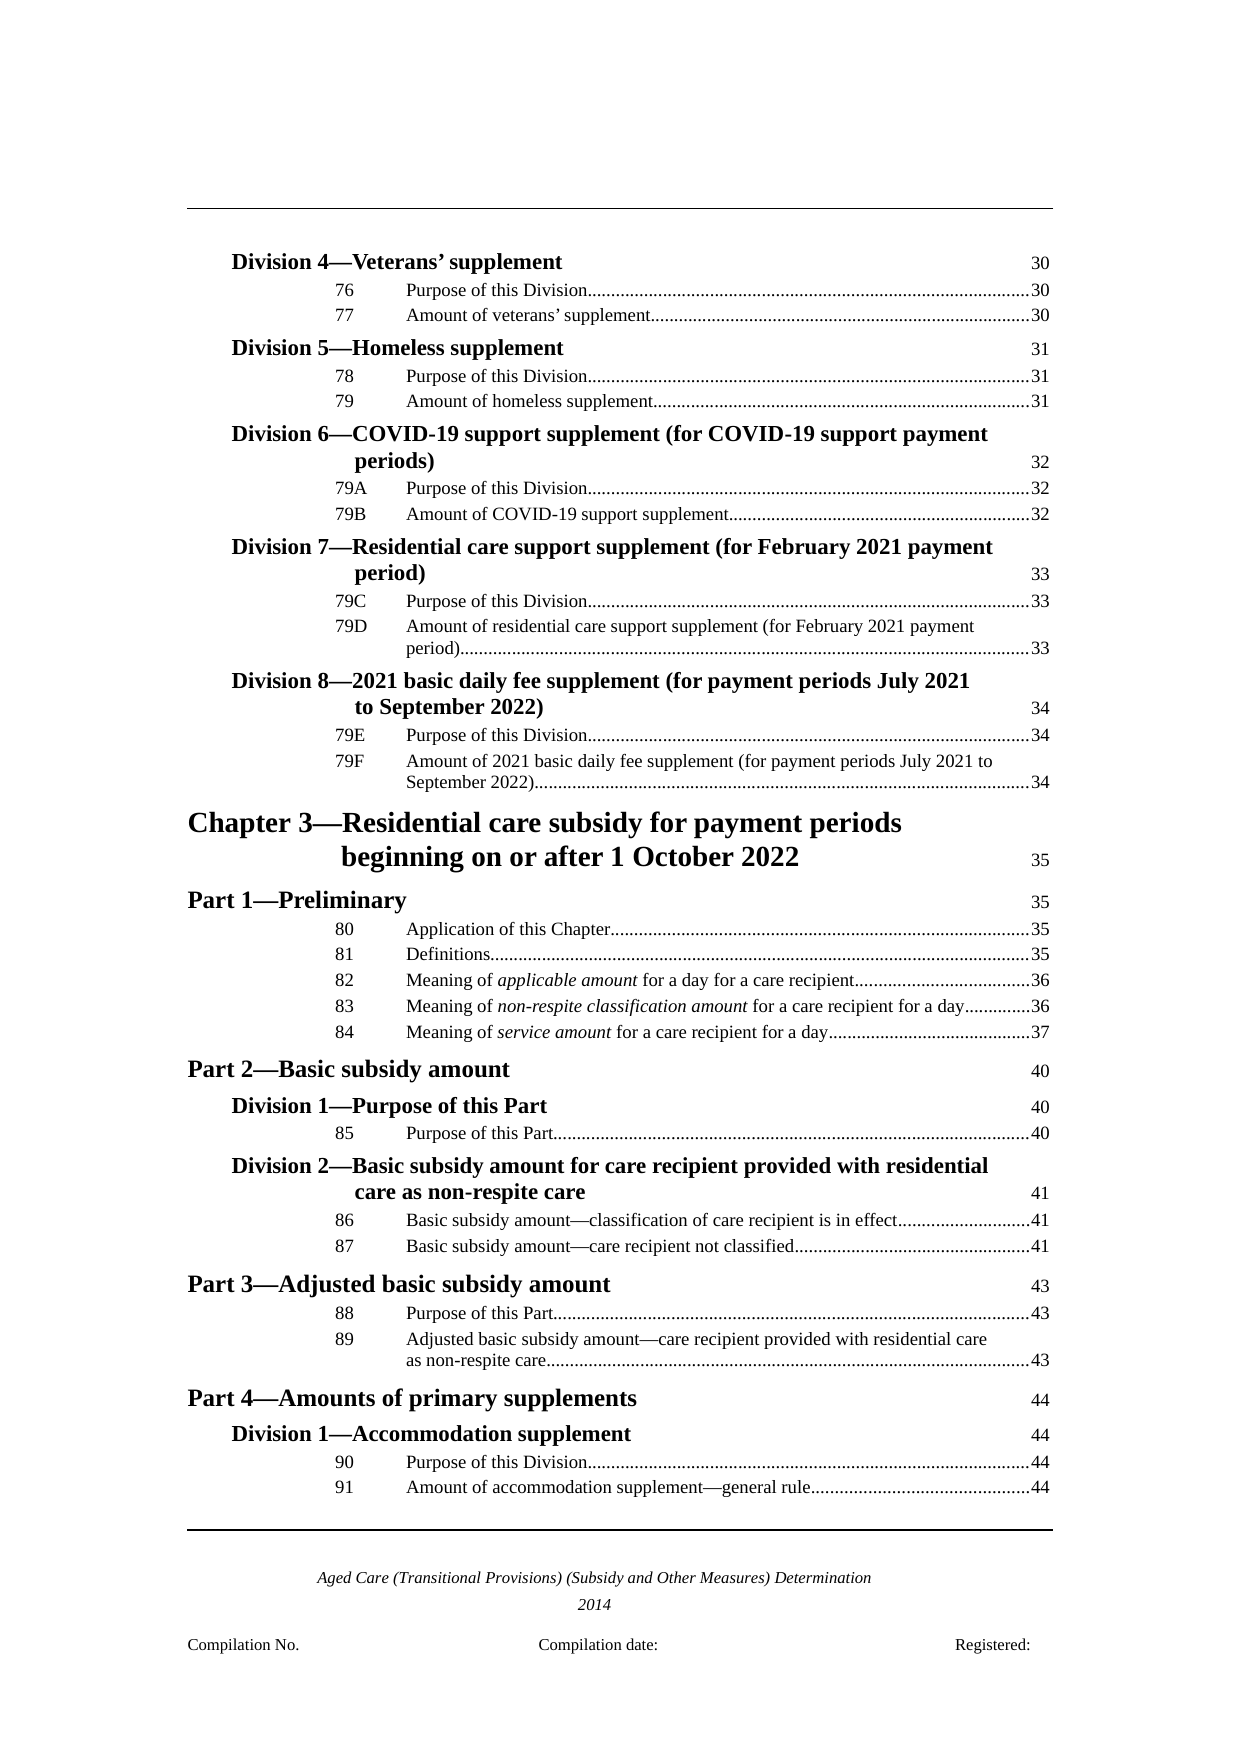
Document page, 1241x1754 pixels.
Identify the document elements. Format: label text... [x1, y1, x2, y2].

text 79D Amount of residential care support supplement (for February 2021 payment period) 33 [335, 615, 994, 658]
text 89 Adjusted basic subsidy amount—care recipient provided with residential care as non-respite care 43 [335, 1327, 994, 1371]
text Part 4—Amounts of primary supplements 44 [187, 1383, 994, 1412]
text 85 Purpose of this Part 40 [335, 1122, 994, 1144]
text 88 Purpose of this Part 43 [335, 1302, 994, 1323]
text Part 3—Adjusted basic subsidy amount 43 [187, 1269, 994, 1297]
text Division 7—Residential care support supplement (for February 2021 payment period) 33 [231, 533, 994, 586]
text 79C Purpose of this Division 33 [335, 590, 994, 611]
text Division 1—Purpose of this Part 40 [231, 1092, 994, 1118]
text 82 Meaning of applicable amount for a day for a care recipient 36 [335, 969, 994, 991]
text 78 Purpose of this Division 31 [335, 365, 994, 386]
text Division 2—Basic subsidy amount for care recipient provided with residential care as non-respite care 41 [231, 1152, 994, 1205]
text 83 Meaning of non-respite classification amount for a care recipient for a day 36 [335, 995, 994, 1016]
text 79E Purpose of this Division 34 [335, 724, 994, 745]
text 76 Purpose of this Division 30 [335, 278, 994, 300]
text Chapter 3—Residential care subsidy for payment periods beginning on or after 1 October 2022 35 [187, 805, 994, 872]
text 80 Application of this Chapter 35 [335, 918, 994, 939]
text 79F Amount of 2021 basic daily fee supplement (for payment periods July 2021 to September 2022) 34 [335, 749, 994, 793]
text Division 1—Accommodation supplement 44 [231, 1420, 994, 1446]
text Part 1—Preliminary 35 [187, 885, 994, 913]
text Division 6—COVID-19 support supplement (for COVID-19 support payment periods) 32 [231, 420, 994, 473]
text 91 Amount of accommodation supplement—general rule 44 [335, 1476, 994, 1498]
text 86 Basic subsidy amount—classification of care recipient is in effect 41 [335, 1209, 994, 1231]
text Division 4—Veterans’ supplement 30 [231, 248, 994, 274]
text 79B Amount of COVID-19 support supplement 32 [335, 503, 994, 524]
text 77 Amount of veterans’ supplement 30 [335, 304, 994, 326]
text Part 2—Basic subsidy amount 40 [187, 1054, 994, 1083]
text 90 Purpose of this Division 44 [335, 1451, 994, 1472]
text Division 5—Homeless supplement 31 [231, 334, 994, 361]
text 79A Purpose of this Division 32 [335, 477, 994, 499]
text Division 8—2021 basic daily fee supplement (for payment periods July 2021 to September 2022) 34 [231, 667, 994, 719]
text 79 Amount of homeless supplement 31 [335, 390, 994, 412]
text 87 Basic subsidy amount—care recipient not classified 41 [335, 1235, 994, 1256]
text 84 Meaning of service amount for a care recipient for a day 37 [335, 1021, 994, 1042]
text 81 Definitions 35 [335, 943, 994, 965]
